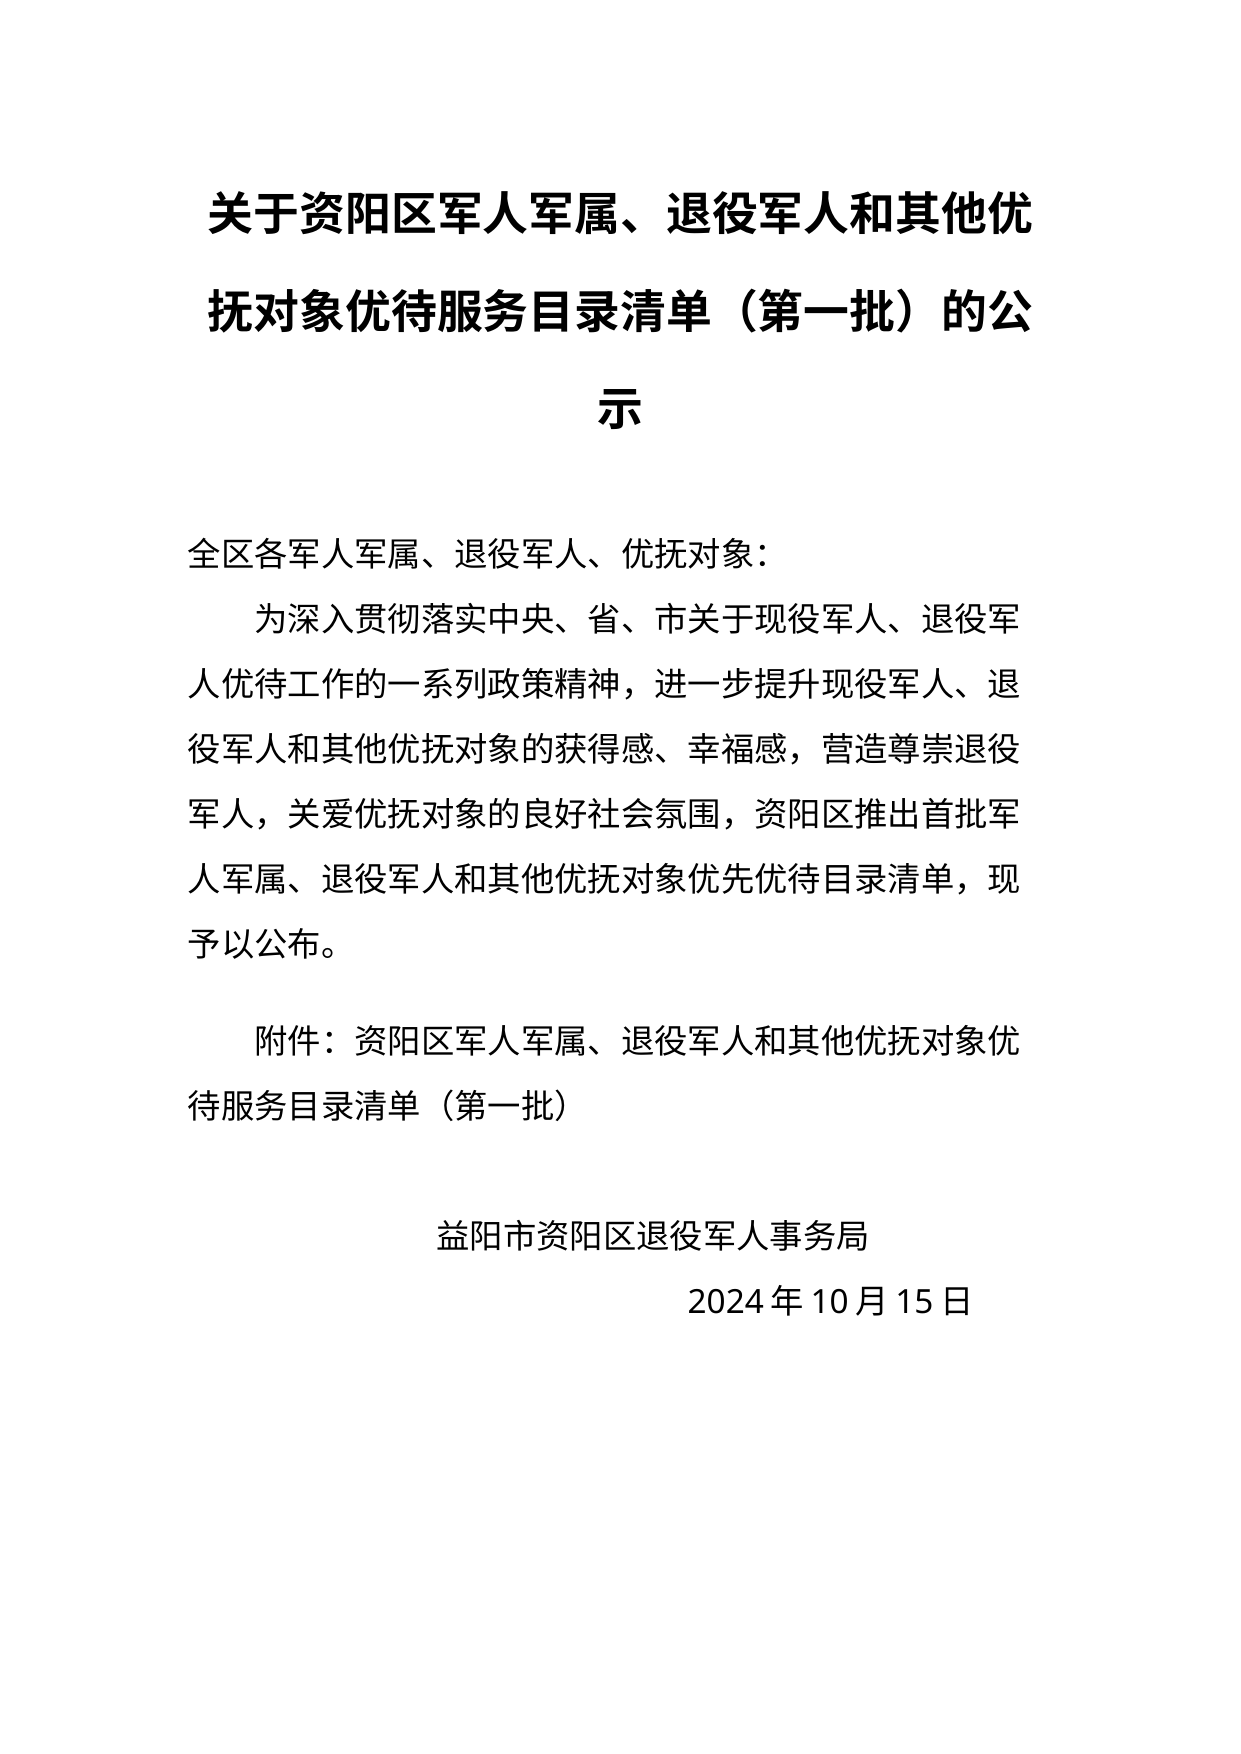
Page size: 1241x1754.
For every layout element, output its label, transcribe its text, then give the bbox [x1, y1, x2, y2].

text 为深入贯彻落实中央、省、市关于现役军人、退役军人优待工作的一系列政策精神，进一步提升现役军人、退役军人和其他优抚对象的获得感、幸福感，营造尊崇退役军人，关爱优抚对象的良好社会氛围，资阳区推出首批军人军属、退役军人和其他优抚对象优先优待目录清单，现予以公布。 [187, 584, 1053, 974]
text 2024年10月15日 [187, 1267, 1053, 1332]
text 关于资阳区军人军属、退役军人和其他优抚对象优待服务目录清单（第一批）的公示 [187, 162, 1053, 454]
text 益阳市资阳区退役军人事务局 [187, 1202, 1053, 1267]
text 附件：资阳区军人军属、退役军人和其他优抚对象优待服务目录清单（第一批） [187, 1007, 1053, 1137]
text 全区各军人军属、退役军人、优抚对象： [187, 519, 1053, 584]
